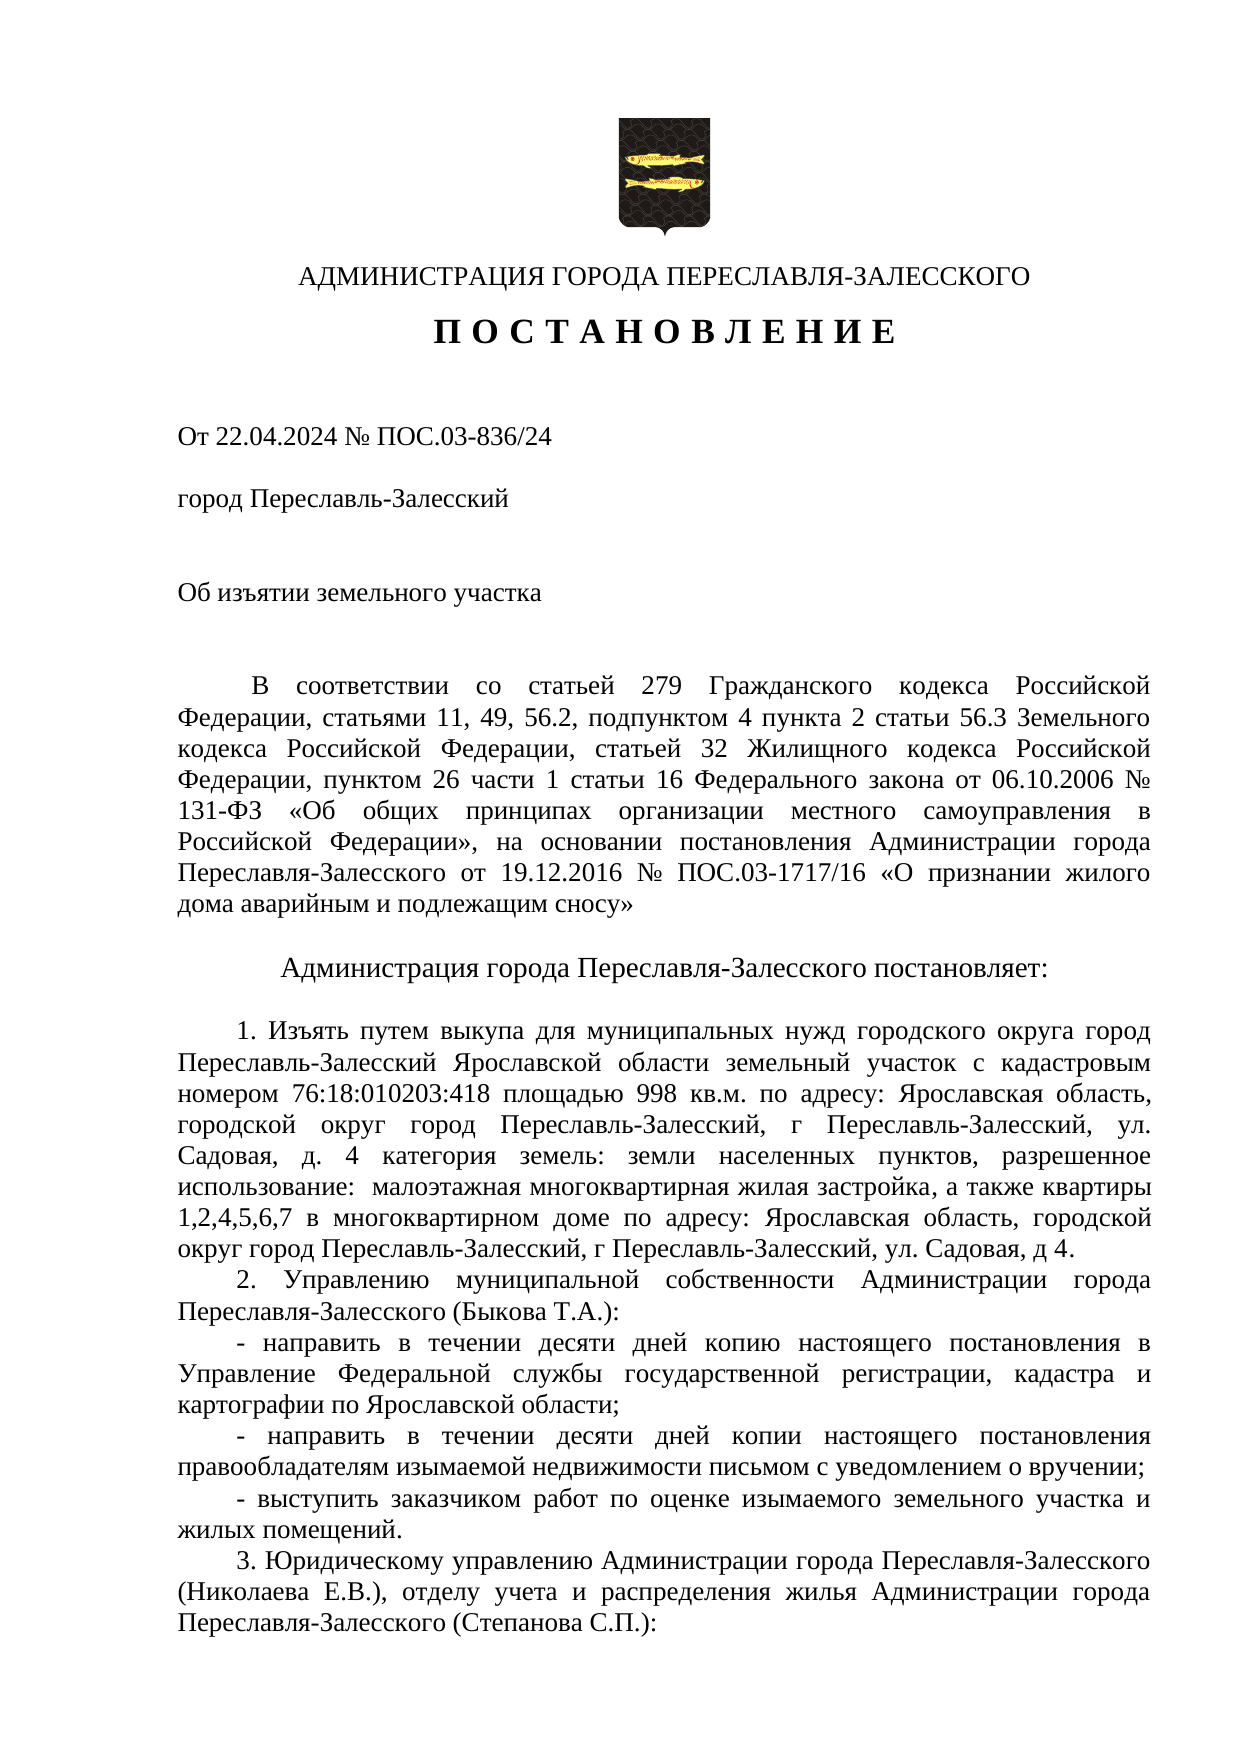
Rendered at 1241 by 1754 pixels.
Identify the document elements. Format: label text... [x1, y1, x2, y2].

list 2. Управлению муниципальной собственности Администрации города Переславля-Залесского (Быкова Т.А.): [177, 1264, 1152, 1326]
subtitle ПОСТАНОВЛЕНИЕ [177, 310, 1152, 351]
list - направить в течении десяти дней копии настоящего постановления правообладателям изымаемой недвижимости письмом с уведомлением о вручении; [177, 1419, 1152, 1482]
text 1. Изъять путем выкупа для муниципальных нужд городского округа город Переславль-Залесский Ярославской области земельный участок с кадастровым номером 76:18:010203:418 площадью 998 кв.м. по адресу: Ярославская область, городской округ город Переславль-Залесский, г Переславль-Залесский, ул. Садовая, д. 4 категория земель: земли населенных пунктов, разрешенное использование: малоэтажная многоквартирная жилая застройка, а также квартиры 1,2,4,5,6,7 в многоквартирном доме по адресу: Ярославская область, городской округ город Переславль-Залесский, г Переславль-Залесский, ул. Садовая, д 4. [177, 1014, 1152, 1108]
text Администрация города Переславля-Залесского постановляет: [177, 950, 1152, 983]
text Об изъятии земельного участка [177, 576, 1152, 607]
text В соответствии со статьей 279 Гражданского кодекса Российской Федерации, статьями 11, 49, 56.2, подпунктом 4 пункта 2 статьи 56.3 Земельного кодекса Российской Федерации, статьей 32 Жилищного кодекса Российской Федерации, пунктом 26 части 1 статьи 16 Федерального закона от 06.10.2006 № 131-ФЗ «Об общих принципах организации местного самоуправления в Российской Федерации», на основании постановления Администрации города Переславля-Залесского от 19.12.2016 № ПОС.03-1717/16 «О признании жилого дома аварийным и подлежащим сносу» [177, 669, 1152, 919]
text От 22.04.2024 № ПОС.03-836/24 [177, 420, 1152, 451]
list - выступить заказчиком работ по оценке изымаемого земельного участка и жилых помещений. [177, 1482, 1152, 1544]
text 1. Изъять путем выкупа для муниципальных нужд городского округа город Переславль-Залесский Ярославской области земельный участок с кадастровым номером 76:18:010203:418 площадью 998 кв.м. по адресу: Ярославская область, городской округ город Переславль-Залесский, г Переславль-Залесский, ул. Садовая, д. 4 категория земель: земли населенных пунктов, разрешенное использование: малоэтажная многоквартирная жилая застройка, а также квартиры 1,2,4,5,6,7 в многоквартирном доме по адресу: Ярославская область, городской округ город Переславль-Залесский, г Переславль-Залесский, ул. Садовая, д 4. [177, 1139, 1152, 1264]
list - направить в течении десяти дней копию настоящего постановления в Управление Федеральной службы государственной регистрации, кадастра и картографии по Ярославской области; [177, 1326, 1152, 1419]
text город Переславль-Залесский [177, 483, 1152, 514]
text 3. Юридическому управлению Администрации города Переславля-Залесского (Николаева Е.В.), отделу учета и распределения жилья Администрации города Переславля-Залесского (Степанова С.П.): [177, 1544, 1152, 1637]
text АДМИНИСТРАЦИЯ ГОРОДА ПЕРЕСЛАВЛЯ-ЗАЛЕССКОГО [177, 259, 1152, 291]
